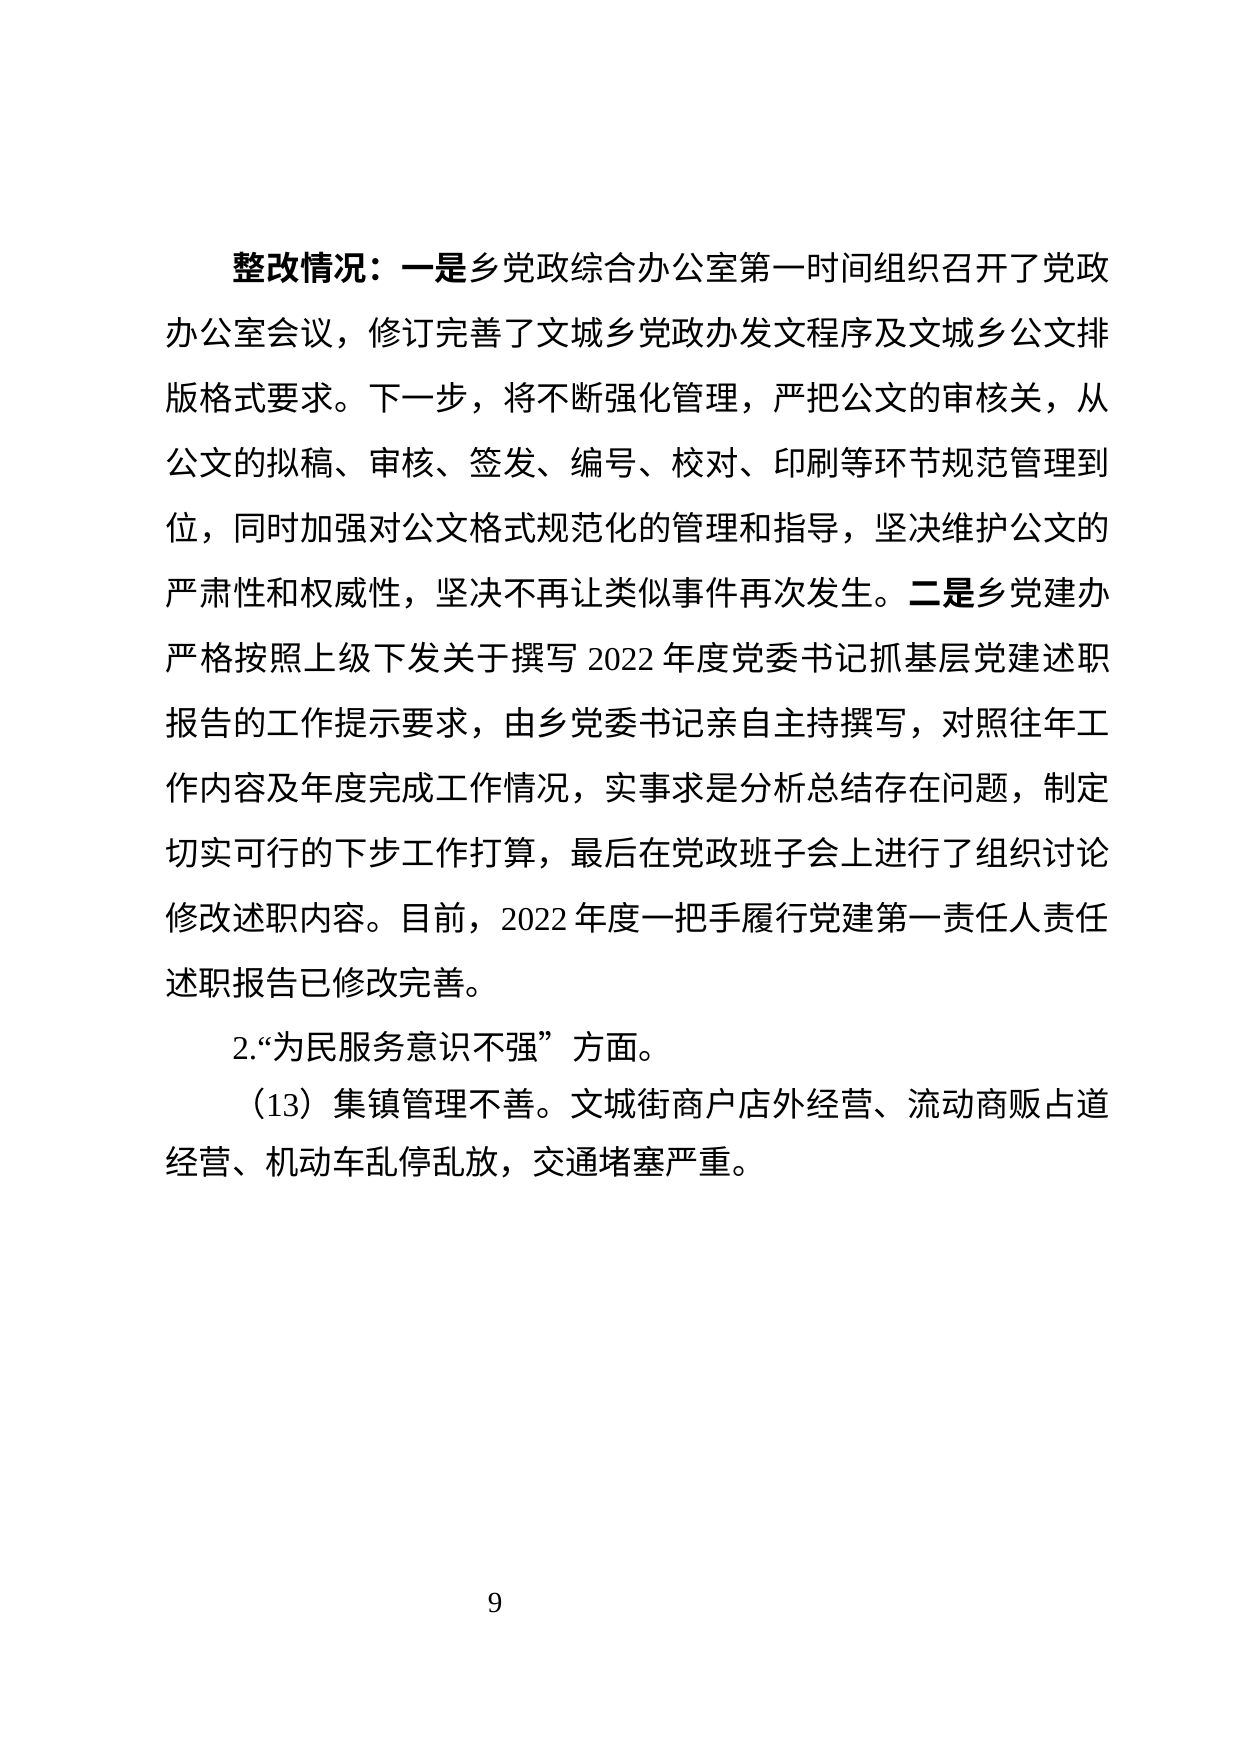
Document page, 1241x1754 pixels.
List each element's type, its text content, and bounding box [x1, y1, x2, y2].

text （13）集镇管理不善。文城街商户店外经营、流动商贩占道经营、机动车乱停乱放，交通堵塞严重。 [165, 1071, 1110, 1186]
text 整改情况：一是乡党政综合办公室第一时间组织召开了党政办公室会议，修订完善了文城乡党政办发文程序及文城乡公文排版格式要求。下一步，将不断强化管理，严把公文的审核关，从公文的拟稿、审核、签发、编号、校对、印刷等环节规范管理到位，同时加强对公文格式规范化的管理和指导，坚决维护公文的严肃性和权威性，坚决不再让类似事件再次发生。二是乡党建办严格按照上级下发关于撰写2022年度党委书记抓基层党建述职报告的工作提示要求，由乡党委书记亲自主持撰写，对照往年工作内容及年度完成工作情况，实事求是分析总结存在问题，制定切实可行的下步工作打算，最后在党政班子会上进行了组织讨论修改述职内容。目前，2022年度一把手履行党建第一责任人责任述职报告已修改完善。 [165, 233, 1110, 1013]
text 2.“为民服务意识不强”方面。 [165, 1013, 1110, 1071]
